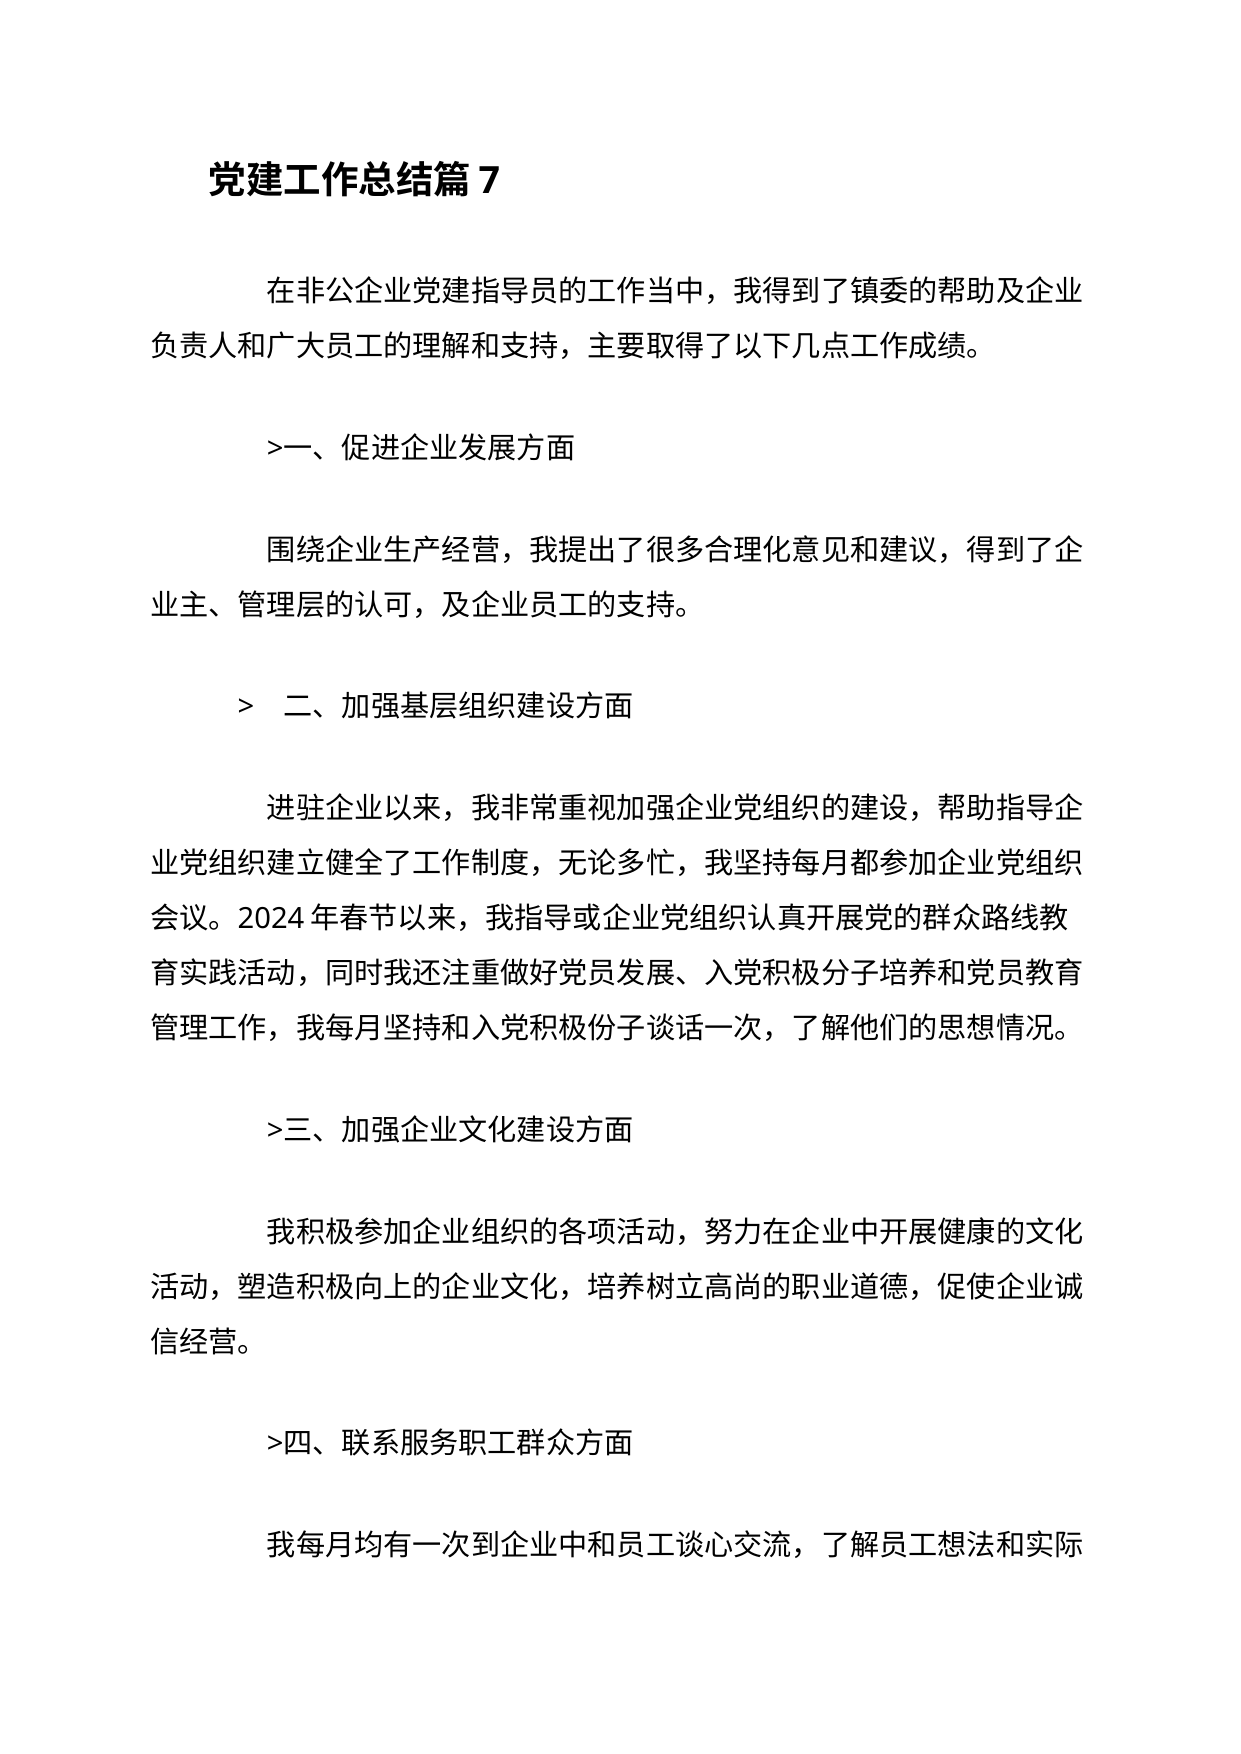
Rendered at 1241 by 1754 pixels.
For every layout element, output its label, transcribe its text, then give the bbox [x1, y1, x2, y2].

text >三、加强企业文化建设方面 [150, 1106, 1090, 1149]
text 在非公企业党建指导员的工作当中，我得到了镇委的帮助及企业负责人和广大员工的理解和支持，主要取得了以下几点工作成绩。 [150, 268, 1090, 365]
text 我积极参加企业组织的各项活动，努力在企业中开展健康的文化活动，塑造积极向上的企业文化，培养树立高尚的职业道德，促使企业诚信经营。 [150, 1208, 1090, 1360]
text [150, 1522, 1090, 1564]
text >一、促进企业发展方面 [150, 424, 1090, 467]
text > 二、加强基层组织建设方面 [150, 683, 1090, 725]
text 围绕企业生产经营，我提出了很多合理化意见和建议，得到了企业主、管理层的认可，及企业员工的支持。 [150, 526, 1090, 623]
text 党建工作总结篇7 [150, 150, 1090, 204]
text >四、联系服务职工群众方面 [150, 1420, 1090, 1462]
text 进驻企业以来，我非常重视加强企业党组织的建设，帮助指导企业党组织建立健全了工作制度，无论多忙，我坚持每月都参加企业党组织会议。2024年春节以来，我指导或企业党组织认真开展党的群众路线教育实践活动，同时我还注重做好党员发展、入党积极分子培养和党员教育管理工作，我每月坚持和入党积极份子谈话一次，了解他们的思想情况。 [150, 785, 1090, 1047]
